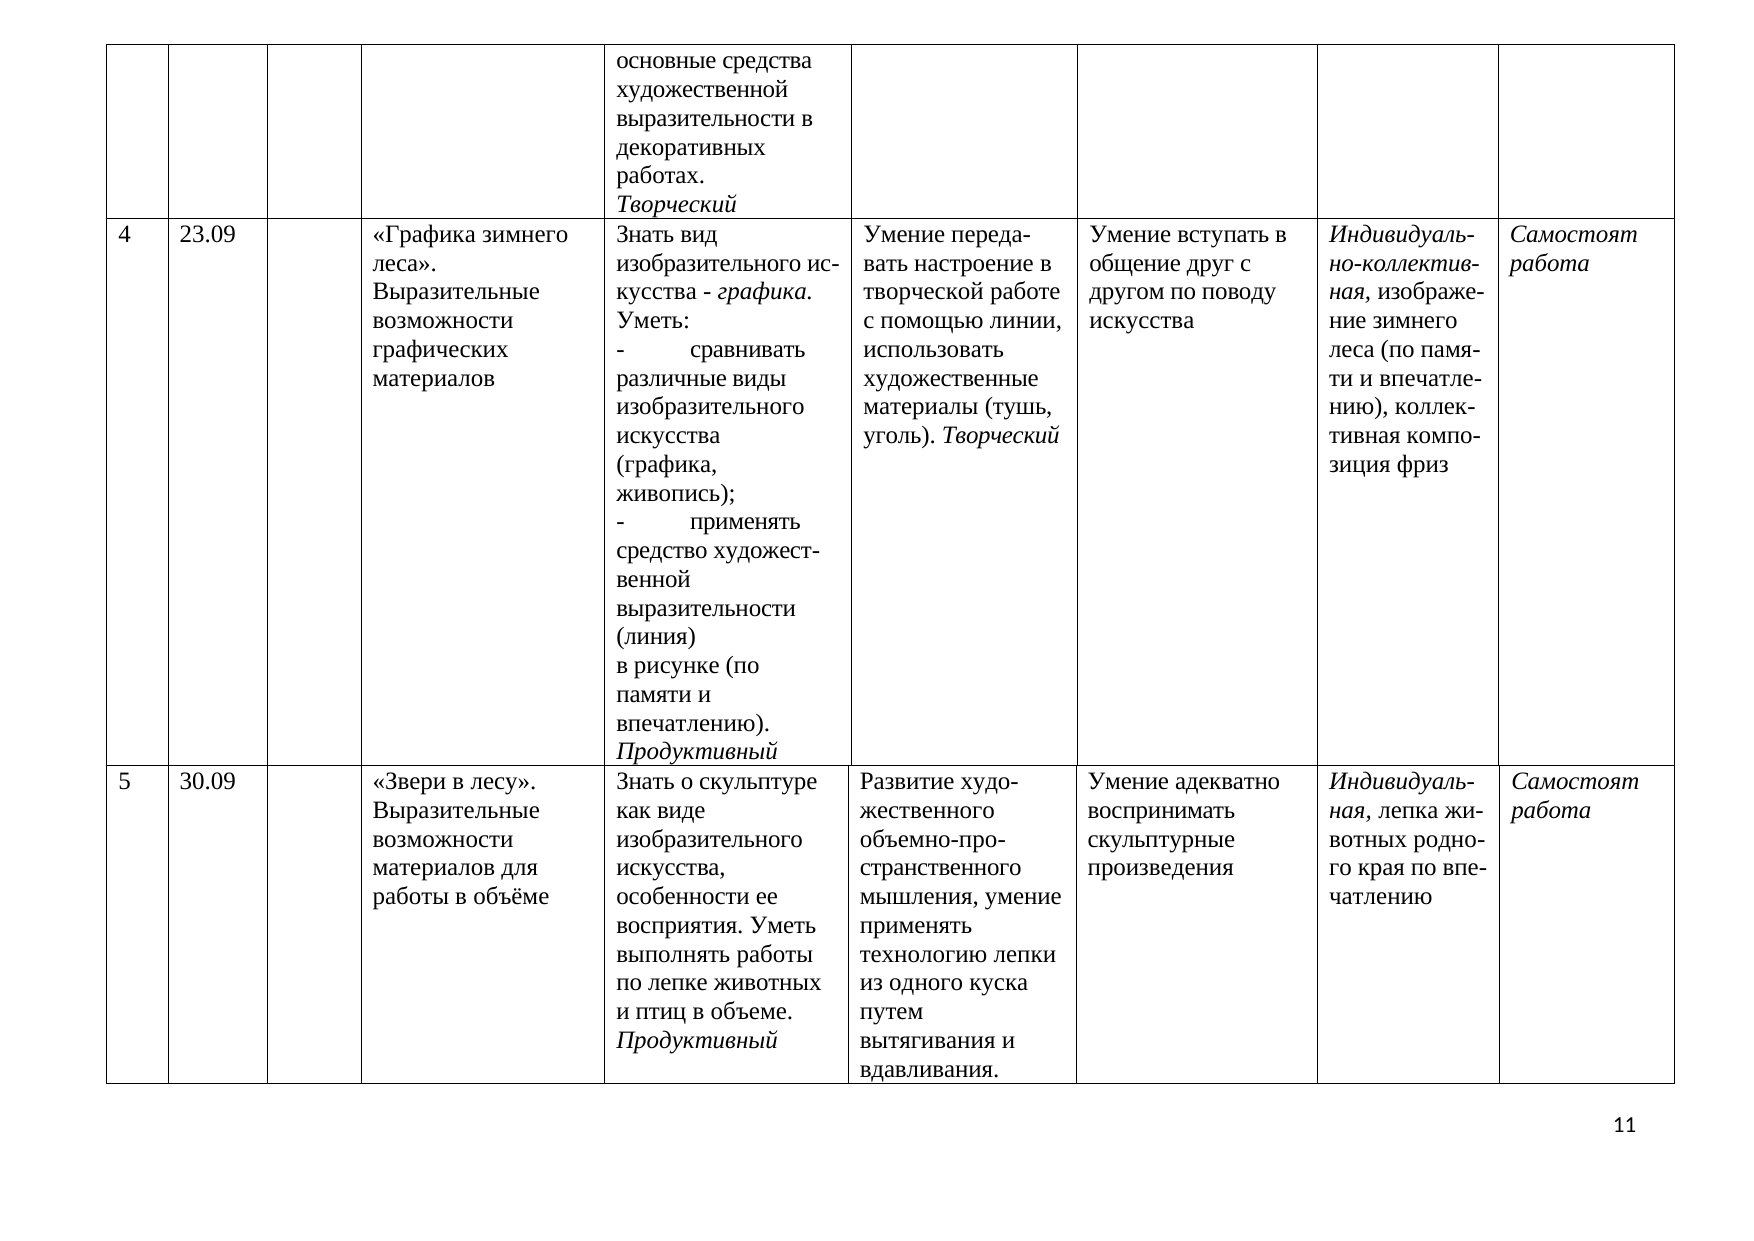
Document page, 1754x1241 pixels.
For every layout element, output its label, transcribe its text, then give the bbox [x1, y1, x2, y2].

table_cell 4 [107, 219, 168, 765]
table_cell 30.09 [169, 766, 267, 1082]
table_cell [362, 766, 604, 1082]
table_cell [1318, 766, 1499, 1082]
table_cell Умение вступать в общение друг с другом по поводу искусства [1078, 219, 1317, 765]
table_cell [268, 219, 361, 765]
table_cell 5 [107, 766, 168, 1082]
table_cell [849, 766, 1076, 1082]
table_cell [268, 766, 361, 1082]
table_cell Умение передавать настроение в творческой работе с помощью линии, использовать художественные материалы (тушь, уголь). Творческий [852, 219, 1077, 765]
table_cell Индивидуально-коллективная, изображение зимнего леса (по памяти и впечатлению), коллективная композиция фриз [1318, 219, 1498, 765]
table_cell Знать вид изобразительного искусства - графика. Уметь: - сравнивать различные виды изобразительного искусства (графика, живопись); - применять средство художественной выразительности (линия) в рисунке (по памяти и впечатлению). Продуктивный [605, 219, 851, 765]
table_cell «Графика зимнего леса». Выразительные возможности графических материалов [362, 219, 604, 765]
table_cell 23.09 [169, 219, 267, 765]
table_cell [107, 45, 168, 218]
table_cell Самостоят работа [1500, 766, 1674, 1082]
table_cell Самостоят работа [1499, 219, 1674, 765]
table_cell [1077, 766, 1317, 1082]
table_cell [605, 766, 848, 1082]
